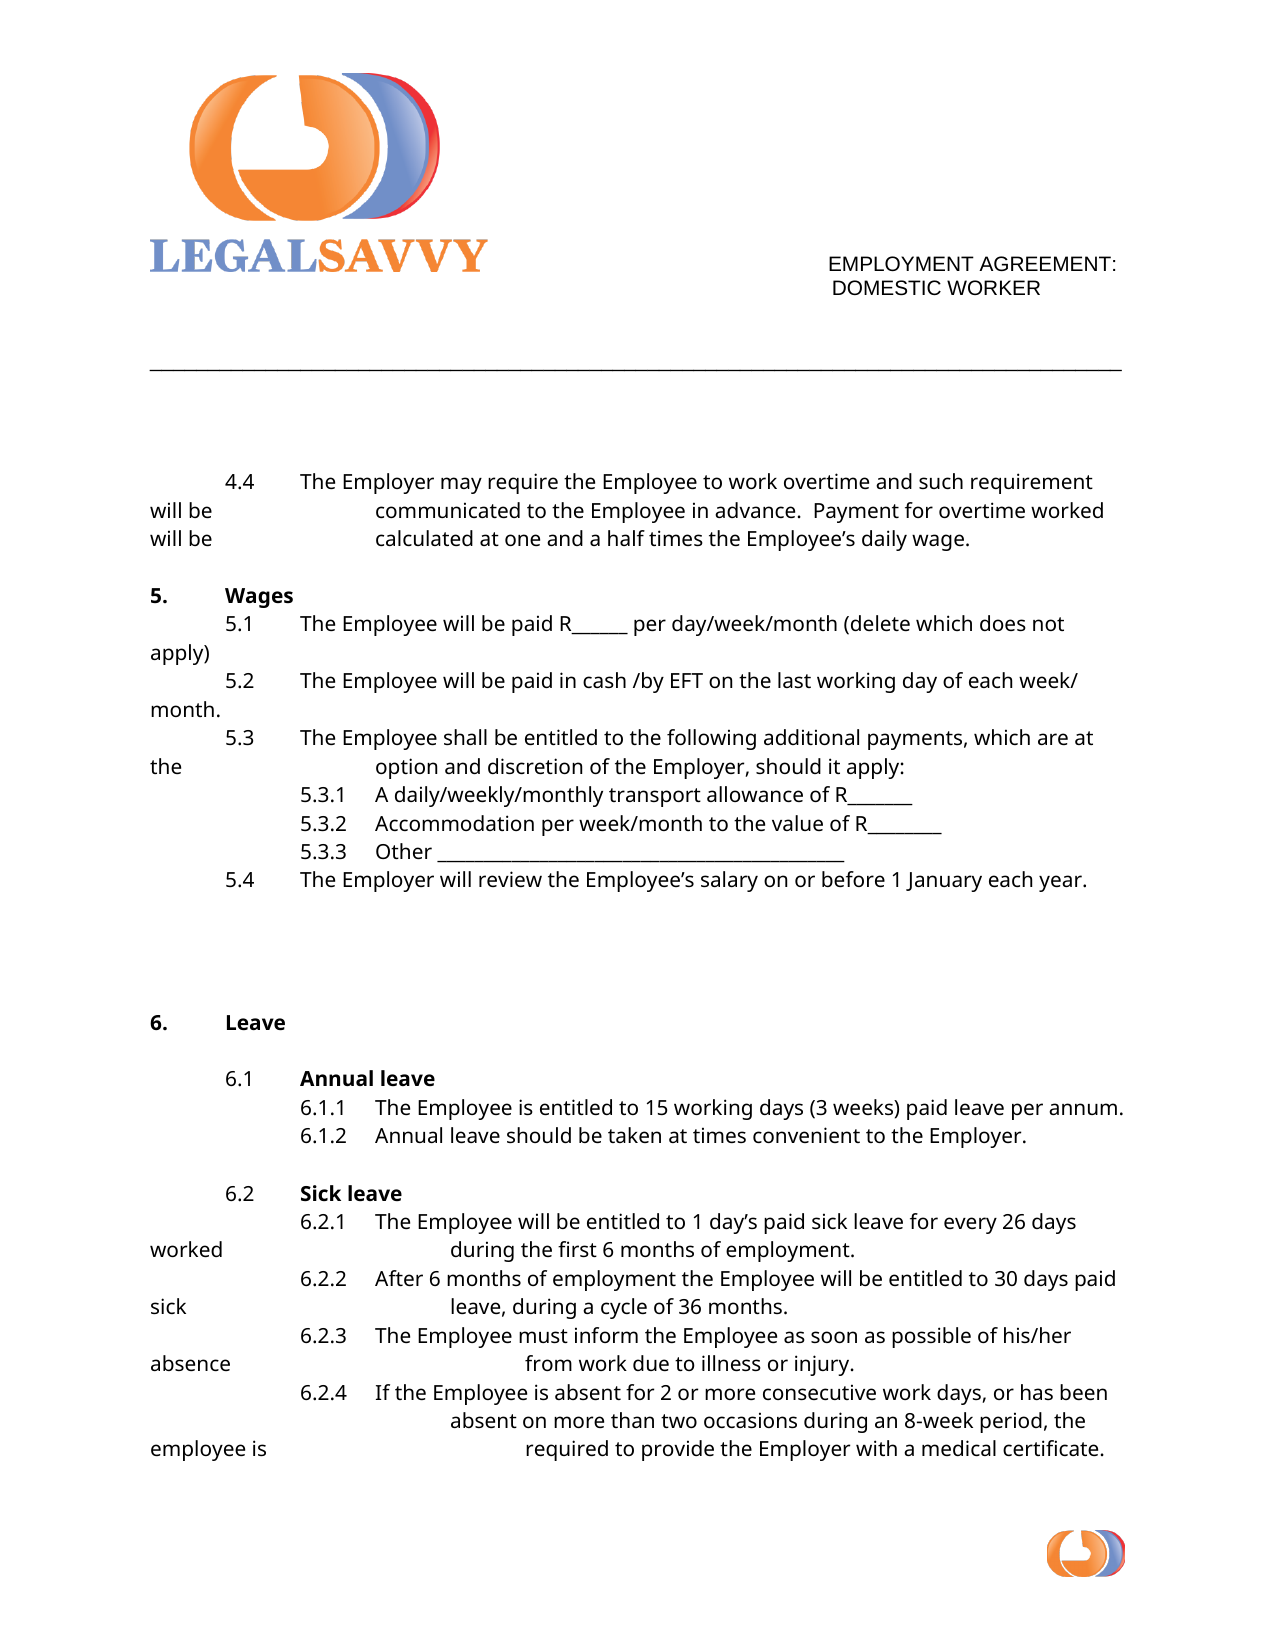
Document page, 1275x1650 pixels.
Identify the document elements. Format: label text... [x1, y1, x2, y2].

text 6.2.2 After 6 months of employment the Employee will be entitled to 30 days paid sick leave, during a cycle of 36 months. [150, 1264, 1125, 1321]
text 6.2.4 If the Employee is absent for 2 or more consecutive work days, or has been absent on more than two occasions during an 8-week period, the employee is required to provide the Employer with a medical certificate. [150, 1378, 1125, 1463]
picture [1047, 1530, 1125, 1577]
text 6.2.1 The Employee will be entitled to 1 day’s paid sick leave for every 26 days worked during the first 6 months of employment. [150, 1207, 1125, 1264]
text 6.1.1 The Employee is entitled to 15 working days (3 weeks) paid leave per annum. [150, 1093, 1125, 1121]
text 6.2.3 The Employee must inform the Employee as soon as possible of his/her absence from work due to illness or injury. [150, 1321, 1125, 1378]
text 6. Leave [150, 1008, 1125, 1036]
text 5.4 The Employer will review the Employee’s salary on or before 1 January each year. [150, 866, 1125, 894]
text 6.1.2 Annual leave should be taken at times convenient to the Employer. [150, 1121, 1125, 1150]
text 5.3.3 Other ____________________________________________ [150, 837, 1125, 866]
text 5.3 The Employee shall be entitled to the following additional payments, which are at the option and discretion of the Employer, should it apply: [150, 723, 1125, 780]
text 6.1 Annual leave [150, 1064, 1125, 1093]
text 4.4 The Employer may require the Employee to work overtime and such requirement will be communicated to the Employee in advance. Payment for overtime worked will be calculated at one and a half times the Employee’s daily wage. [150, 467, 1125, 553]
text 5.3.2 Accommodation per week/month to the value of R________ [150, 809, 1125, 837]
text 5.1 The Employee will be paid R______ per day/week/month (delete which does not apply) [150, 609, 1125, 666]
text 5. Wages [150, 581, 1125, 609]
text 5.3.1 A daily/weekly/monthly transport allowance of R_______ [150, 780, 1125, 809]
text 5.2 The Employee will be paid in cash /by EFT on the last working day of each week/ month. [150, 666, 1125, 723]
text 6.2 Sick leave [150, 1179, 1125, 1207]
picture [150, 73, 488, 272]
